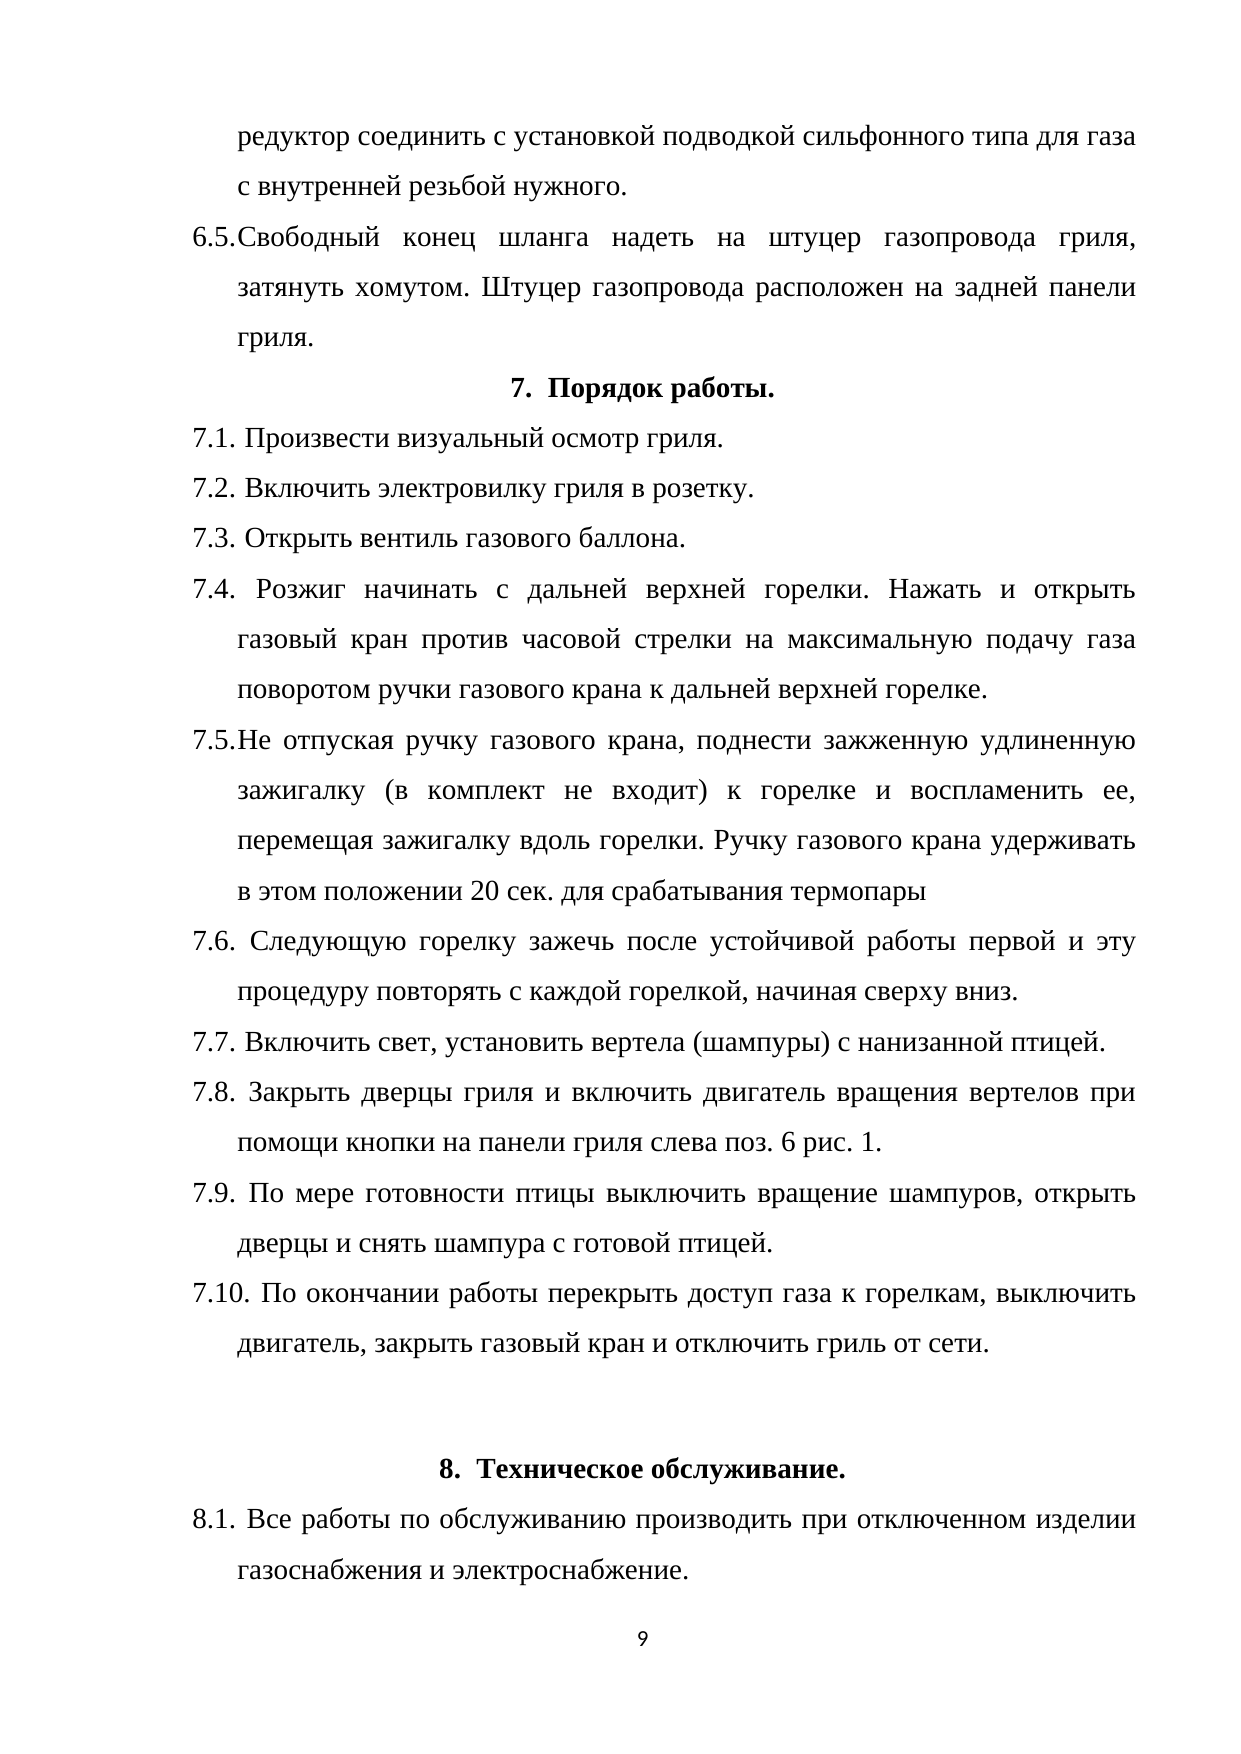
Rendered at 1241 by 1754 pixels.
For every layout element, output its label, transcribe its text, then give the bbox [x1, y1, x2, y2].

list Включить свет, установить вертела (шампуры) с нанизанной птицей. [192, 1024, 1137, 1057]
list Произвести визуальный осмотр гриля. [192, 420, 1137, 453]
list Свободный конец шланга надеть на штуцер газопровода гриля, затянуть хомутом. Штуцер газопровода расположен на задней панели гриля. [192, 219, 1137, 353]
list Техническое обслуживание. [148, 1451, 1137, 1485]
list Включить электровилку гриля в розетку. [192, 470, 1137, 504]
list Все работы по обслуживанию производить при отключенном изделии газоснабжения и электроснабжение. [192, 1502, 1137, 1585]
list Не отпуская ручку газового крана, поднести зажженную удлиненную зажигалку (в комплект не входит) к горелке и воспламенить ее, перемещая зажигалку вдоль горелки. Ручку газового крана удерживать в этом положении 20 сек. для срабатывания термопары [192, 722, 1137, 906]
list По мере готовности птицы выключить вращение шампуров, открыть дверцы и снять шампура с готовой птицей. [192, 1175, 1137, 1258]
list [192, 118, 1137, 202]
list Розжиг начинать с дальней верхней горелки. Нажать и открыть газовый кран против часовой стрелки на максимальную подачу газа поворотом ручки газового крана к дальней верхней горелке. [192, 571, 1137, 705]
list Порядок работы. [148, 370, 1137, 403]
list Закрыть дверцы гриля и включить двигатель вращения вертелов при помощи кнопки на панели гриля слева поз. 6 рис. 1. [192, 1074, 1137, 1158]
list Открыть вентиль газового баллона. [192, 521, 1137, 554]
list По окончании работы перекрыть доступ газа к горелкам, выключить двигатель, закрыть газовый кран и отключить гриль от сети. [192, 1275, 1137, 1359]
list Следующую горелку зажечь после устойчивой работы первой и эту процедуру повторять с каждой горелкой, начиная сверху вниз. [192, 923, 1137, 1007]
